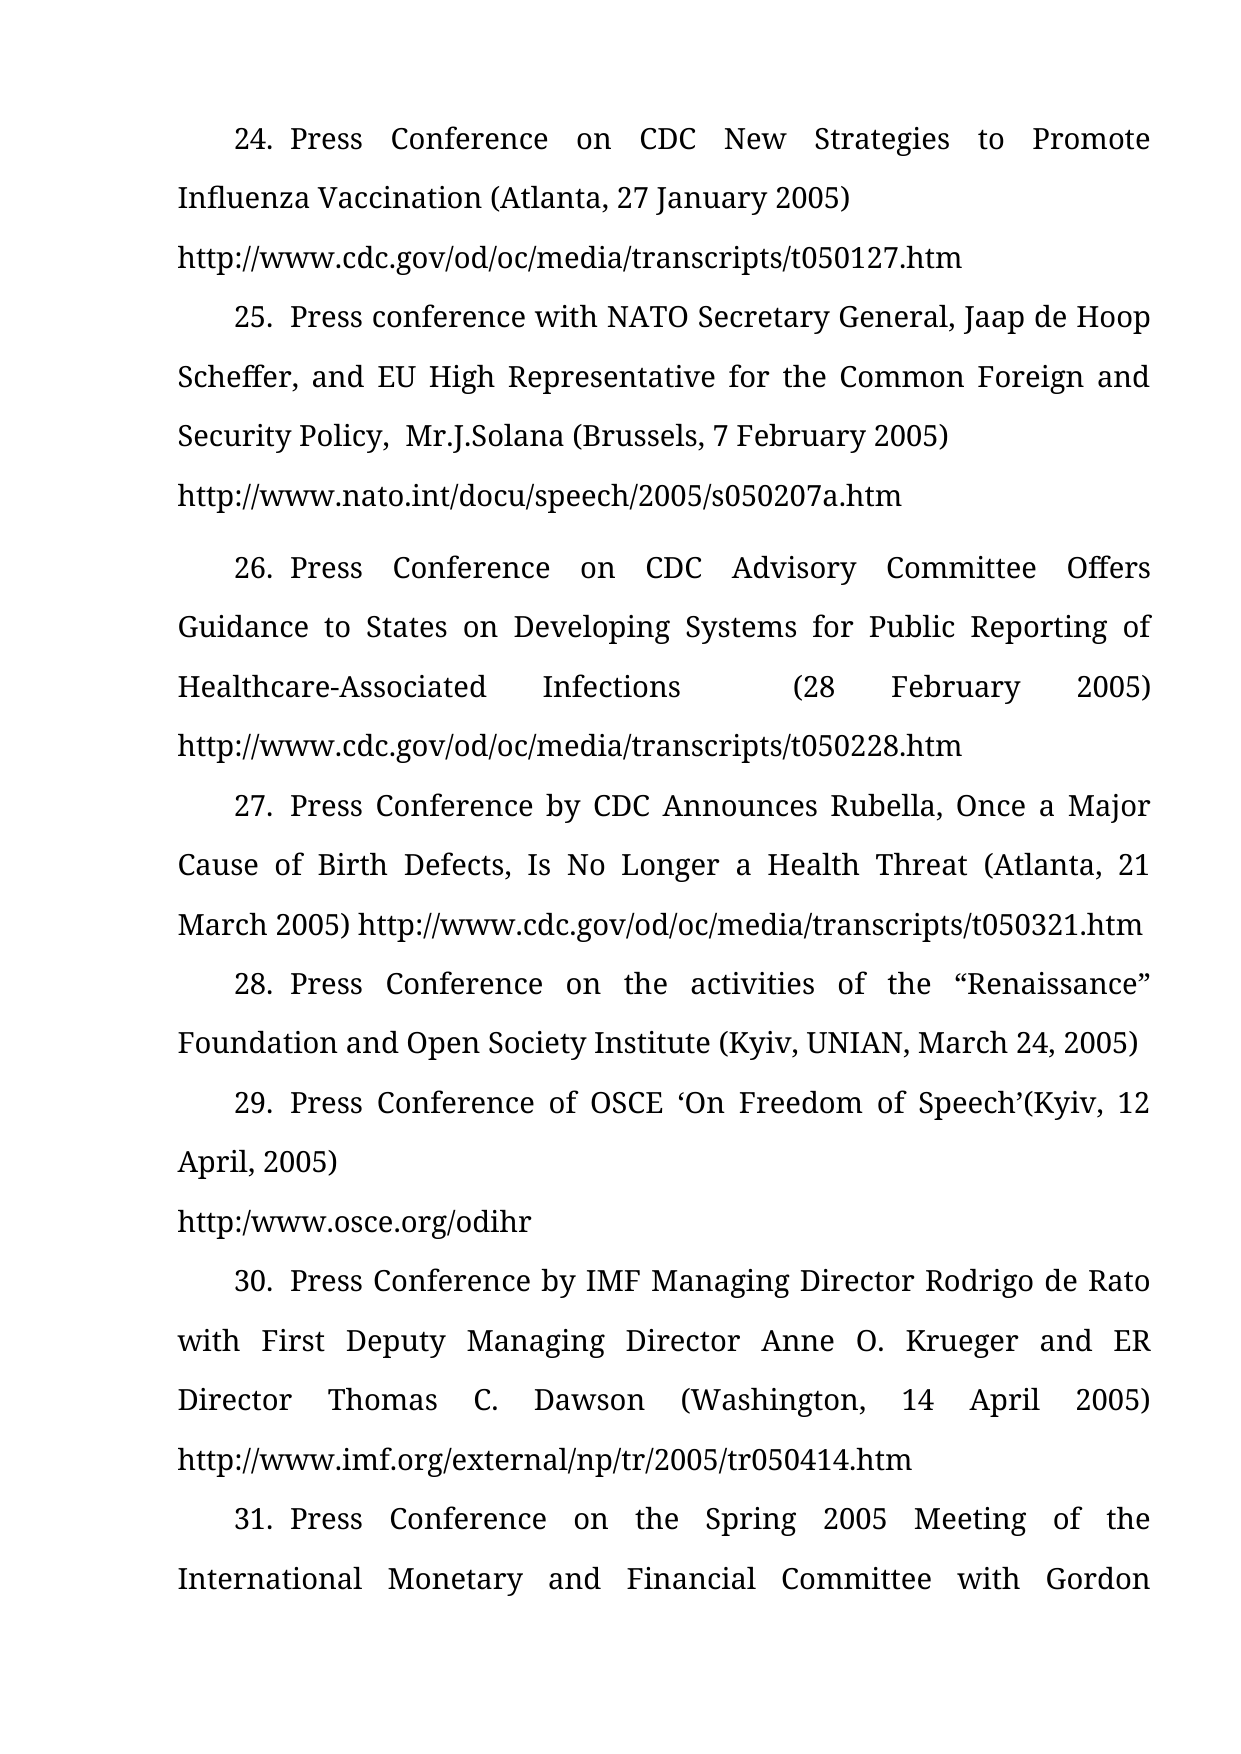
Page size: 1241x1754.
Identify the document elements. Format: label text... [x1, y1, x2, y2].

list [177, 1499, 1152, 1598]
list Press Conference on CDC Advisory Committee Offers Guidance to States on Developing Systems for Public Reporting of Healthcare-Associated Infections (28 February 2005) http://www.cdc.gov/od/oc/media/transcripts/t050228.htm [177, 547, 1152, 765]
list Press Conference on the activities of the “Renaissance” Foundation and Open Society Institute (Kyiv, UNIAN, March 24, 2005) [177, 963, 1152, 1062]
list Press Conference on CDC New Strategies to Promote Influenza Vaccination (Atlanta, 27 January 2005) [177, 118, 1152, 217]
text http:/www.osce.org/odihr [177, 1201, 1152, 1241]
list Press Conference by CDC Announces Rubella, Once a Major Cause of Birth Defects, Is No Longer a Health Threat (Atlanta, 21 March 2005) http://www.cdc.gov/od/oc/media/transcripts/t050321.htm [177, 785, 1152, 943]
list Press Conference of OSCE ‘On Freedom of Speech’(Kyiv, 12 April, 2005) [177, 1082, 1152, 1181]
list Press Conference by IMF Managing Director Rodrigo de Rato with First Deputy Managing Director Anne O. Krueger and ER Director Thomas C. Dawson (Washington, 14 April 2005) http://www.imf.org/external/np/tr/2005/tr050414.htm [177, 1261, 1152, 1479]
text http://www.cdc.gov/od/oc/media/transcripts/t050127.htm [177, 237, 1152, 277]
text http://www.nato.int/docu/speech/2005/s050207a.htm [177, 475, 1152, 515]
list Press conference with NATO Secretary General, Jaap de Hoop Scheffer, and EU High Representative for the Common Foreign and Security Policy, Mr.J.Solana (Brussels, 7 February 2005) [177, 297, 1152, 455]
